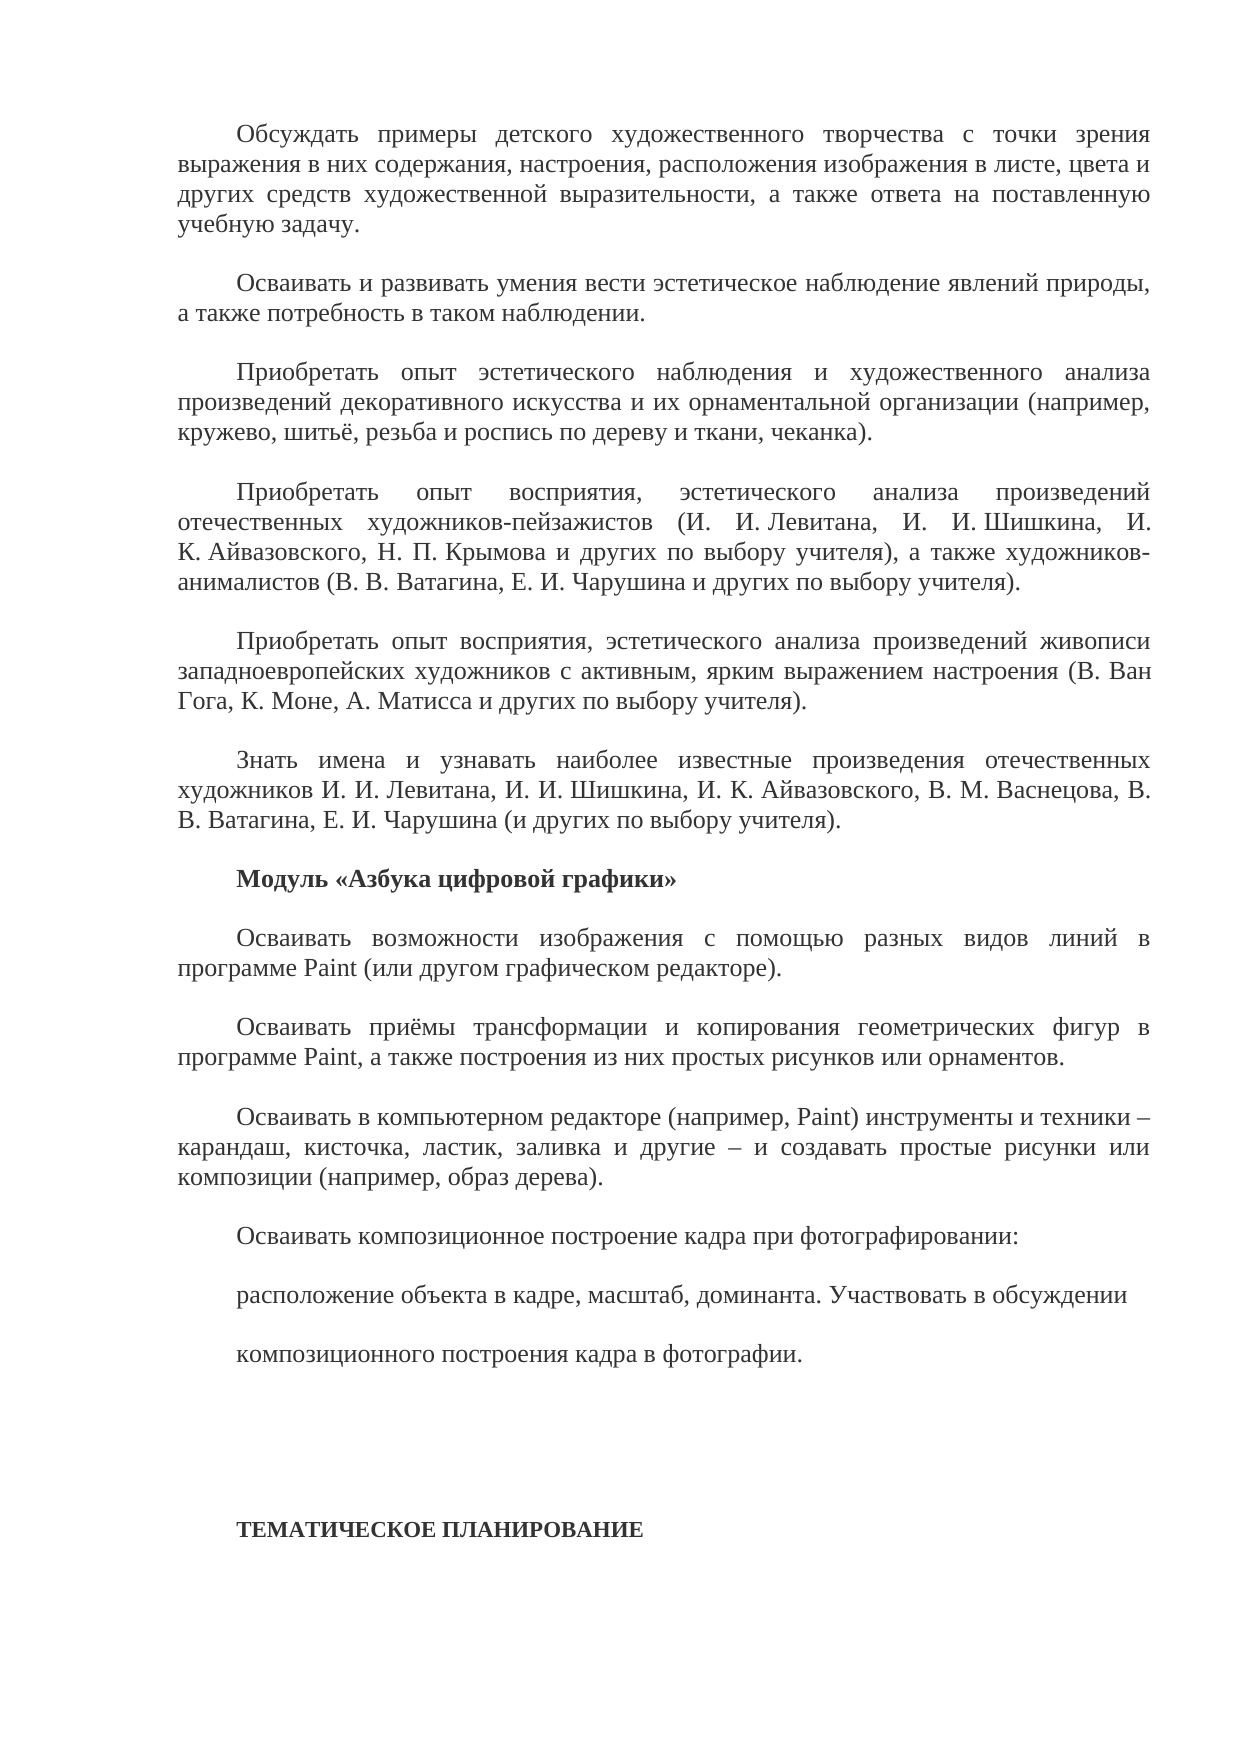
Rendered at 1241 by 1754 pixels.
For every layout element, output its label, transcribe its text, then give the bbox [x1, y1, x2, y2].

text Знать имена и узнавать наиболее известные произведения отечественных художников И. И. Левитана, И. И. Шишкина, И. К. Айвазовского, В. М. Васнецова, В. В. Ватагина, Е. И. Чарушина (и других по выбору учителя). [177, 744, 1152, 834]
text Осваивать композиционное построение кадра при фотографировании: [177, 1220, 1152, 1250]
text Осваивать в компьютерном редакторе (например, Paint) инструменты и техники – карандаш, кисточка, ластик, заливка и другие – и создавать простые рисунки или композиции (например, образ дерева). [177, 1101, 1152, 1191]
text Обсуждать примеры детского художественного творчества с точки зрения выражения в них содержания, настроения, расположения изображения в листе, цвета и других средств художественной выразительности, а также ответа на поставленную учебную задачу. [177, 118, 1152, 238]
text Приобретать опыт эстетического наблюдения и художественного анализа произведений декоративного искусства и их орнаментальной организации (например, кружево, шитьё, резьба и роспись по дереву и ткани, чеканка). [177, 356, 1152, 446]
text Осваивать возможности изображения с помощью разных видов линий в программе Paint (или другом графическом редакторе). [177, 922, 1152, 982]
text композиционного построения кадра в фотографии. [177, 1338, 1152, 1368]
text Приобретать опыт восприятия, эстетического анализа произведений живописи западноевропейских художников с активным, ярким выражением настроения (В. Ван Гога, К. Моне, А. Матисса и других по выбору учителя). [177, 625, 1152, 715]
text Приобретать опыт восприятия, эстетического анализа произведений отечественных художников-пейзажистов (И. И. Левитана, И. И. Шишкина, И. К. Айвазовского, Н. П. Крымова и других по выбору учителя), а также художников-анималистов (В. В. Ватагина, Е. И. Чарушина и других по выбору учителя). [177, 476, 1152, 596]
text Осваивать приёмы трансформации и копирования геометрических фигур в программе Paint, а также построения из них простых рисунков или орнаментов. [177, 1011, 1152, 1071]
text Модуль «Азбука цифровой графики» [177, 863, 1152, 893]
text Осваивать и развивать умения вести эстетическое наблюдение явлений природы, а также потребность в таком наблюдении. [177, 267, 1152, 327]
text расположение объекта в кадре, масштаб, доминанта. Участвовать в обсуждении [177, 1279, 1152, 1309]
text ТЕМАТИЧЕСКОЕ ПЛАНИРОВАНИЕ [177, 1516, 1152, 1542]
